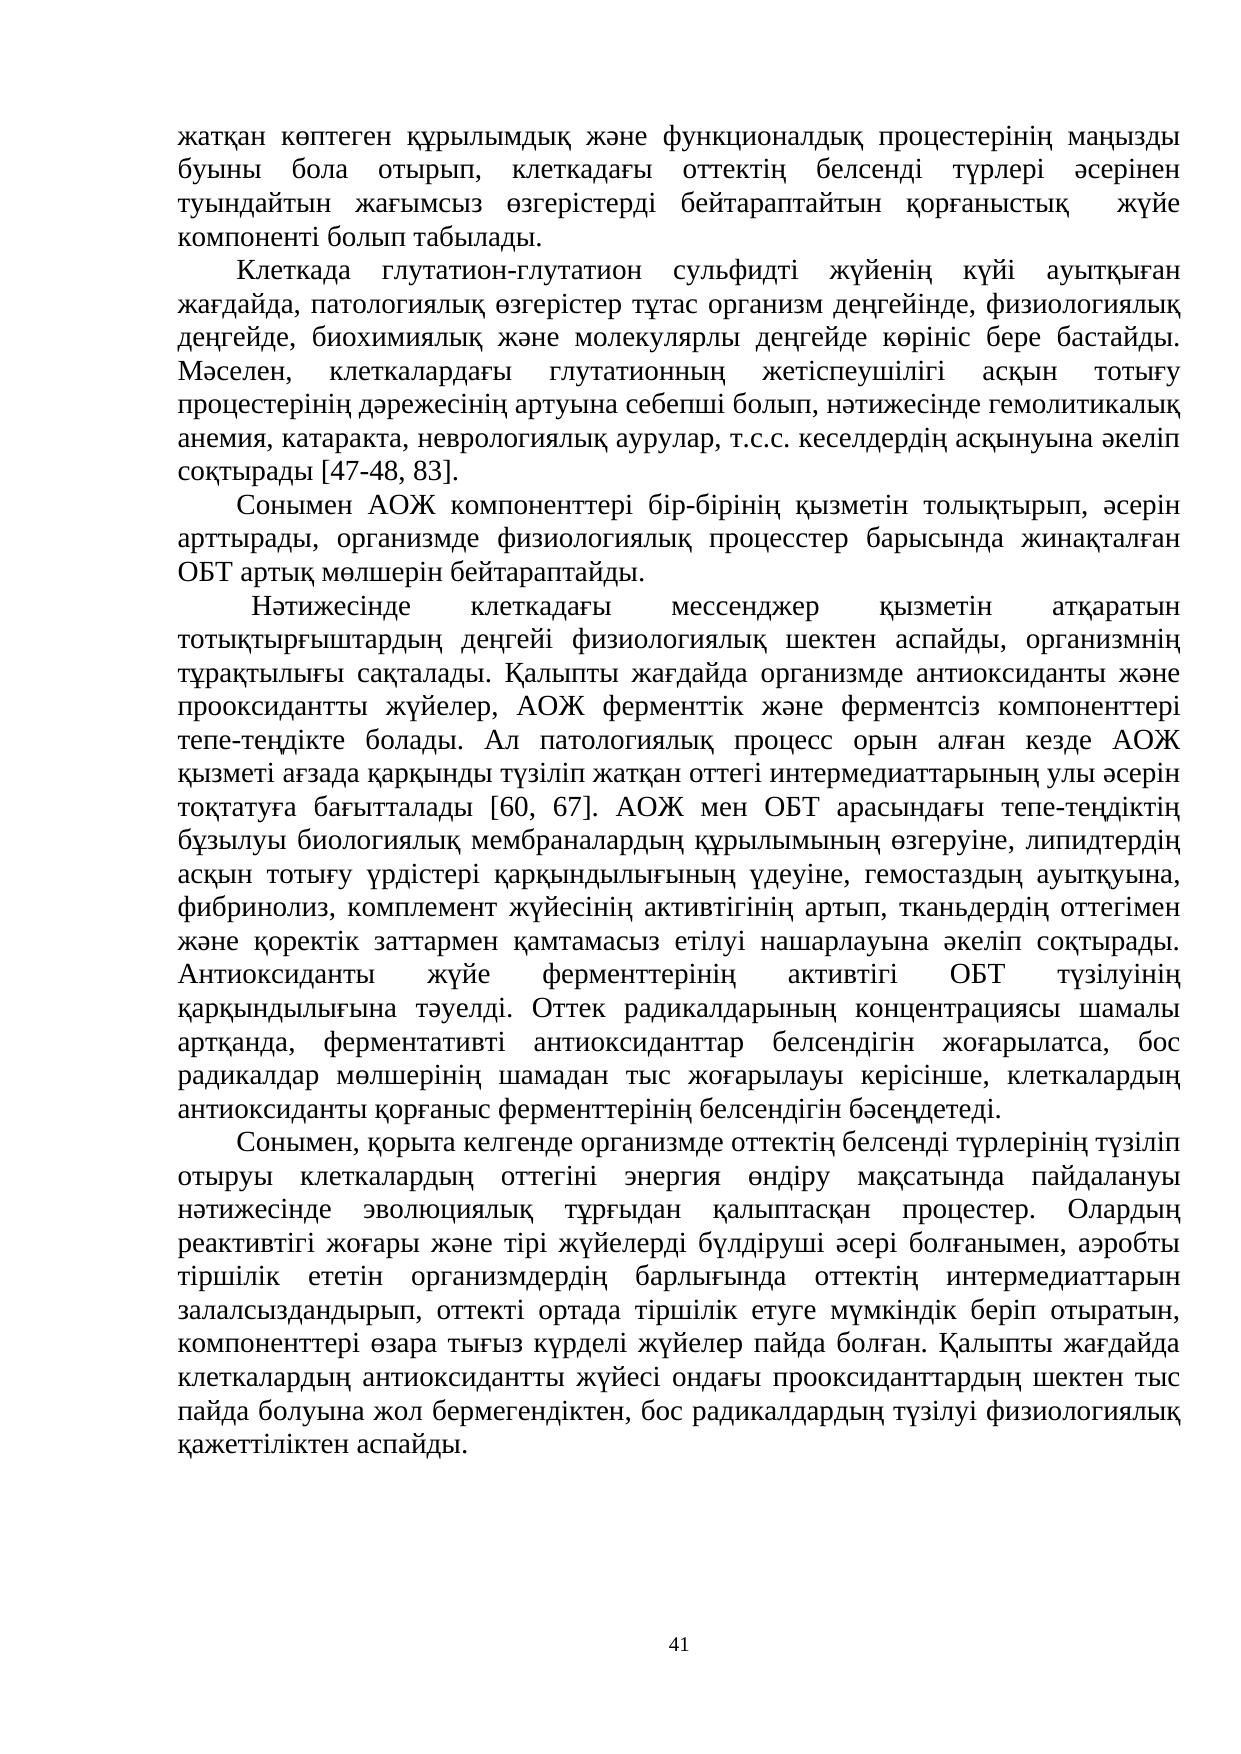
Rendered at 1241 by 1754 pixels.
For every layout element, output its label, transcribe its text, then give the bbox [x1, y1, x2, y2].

text Клеткада глутатион-глутатион сульфидті жүйенің күйі ауытқыған жағдайда, патологиялық өзгерістер тұтас организм деңгейінде, физиологиялық деңгейде, биохимиялық және молекулярлы деңгейде көрініс бере бастайды. Мәселен, клеткалардағы глутатионның жетіспеушілігі асқын тотығу процестерінің дәрежесінің артуына себепші болып, нәтижесінде гемолитикалық анемия, катаракта, неврологиялық аурулар, т.с.с. кеселдердің асқынуына әкеліп соқтырады [47-48, 83]. [177, 252, 1181, 487]
text Сонымен АОЖ компоненттері бір-бірінің қызметін толықтырып, әсерін арттырады, организмде физиологиялық процесстер барысында жинақталған ОБТ артық мөлшерін бейтараптайды. [177, 487, 1181, 588]
text Сонымен, қорыта келгенде организмде оттектің белсенді түрлерінің түзіліп отыруы клеткалардың оттегіні энергия өндіру мақсатында пайдалануы нәтижесінде эволюциялық тұрғыдан қалыптасқан процестер. Олардың реактивтігі жоғары және тірі жүйелерді бүлдіруші әсері болғанымен, аэробты тіршілік ететін организмдердің барлығында оттектің интермедиаттарын залалсыздандырып, оттекті ортада тіршілік етуге мүмкіндік беріп отыратын, компоненттері өзара тығыз күрделі жүйелер пайда болған. Қалыпты жағдайда клеткалардың антиоксидантты жүйесі ондағы прооксиданттардың шектен тыс пайда болуына жол бермегендіктен, бос радикалдардың түзілуі физиологиялық қажеттіліктен аспайды. [177, 1124, 1181, 1460]
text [177, 118, 1181, 252]
text Нәтижесінде клеткадағы мессенджер қызметін атқаратын тотықтырғыштардың деңгейі физиологиялық шектен аспайды, организмнің тұрақтылығы сақталады. Қалыпты жағдайда организмде антиоксиданты және прооксидантты жүйелер, АОЖ ферменттік және ферментсіз компоненттері тепе-теңдікте болады. Ал патологиялық процесс орын алған кезде АОЖ қызметі ағзада қарқынды түзіліп жатқан оттегі интермедиаттарының улы әсерін тоқтатуға бағытталады [60, 67]. АОЖ мен ОБТ арасындағы тепе-теңдіктің бұзылуы биологиялық мембраналардың құрылымының өзгеруіне, липидтердің асқын тотығу үрдістері қарқындылығының үдеуіне, гемостаздың ауытқуына, фибринолиз, комплемент жүйесінің активтігінің артып, тканьдердің оттегімен және қоректік заттармен қамтамасыз етілуі нашарлауына әкеліп соқтырады. Антиоксиданты жүйе ферменттерінің активтігі ОБТ түзілуінің қарқындылығына тәуелді. Оттек радикалдарының концентрациясы шамалы артқанда, ферментативті антиоксиданттар белсендігін жоғарылатса, бос радикалдар мөлшерінің шамадан тыс жоғарылауы керісінше, клеткалардың антиоксиданты қорғаныс ферменттерінің белсендігін бәсеңдетеді. [177, 588, 1181, 1124]
